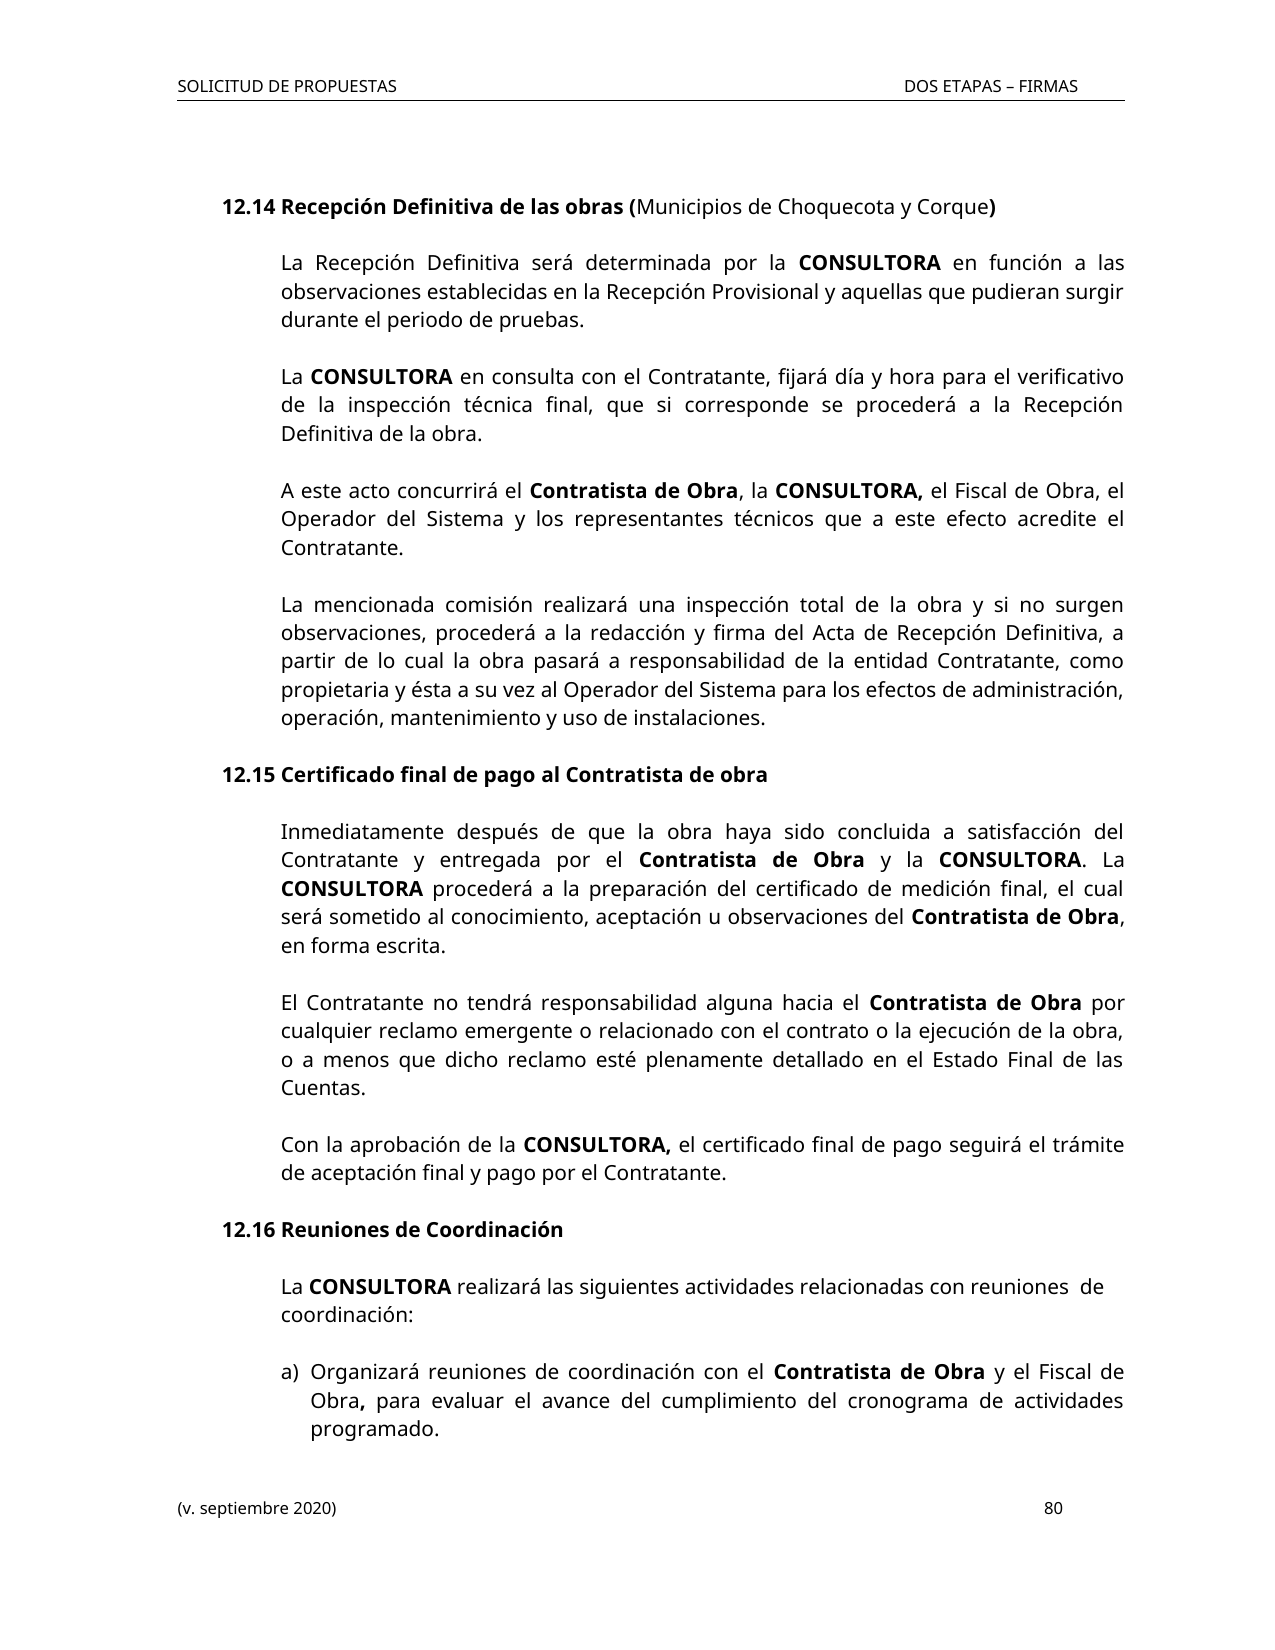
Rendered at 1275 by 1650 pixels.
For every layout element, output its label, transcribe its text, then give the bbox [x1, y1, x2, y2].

list Organizará reuniones de coordinación con el Contratista de Obra y el Fiscal de Obra, para evaluar el avance del cumplimiento del cronograma de actividades programado. [281, 1357, 1125, 1443]
text El Contratante no tendrá responsabilidad alguna hacia el Contratista de Obra por cualquier reclamo emergente o relacionado con el contrato o la ejecución de la obra, o a menos que dicho reclamo esté plenamente detallado en el Estado Final de las Cuentas. [281, 988, 1125, 1102]
text Inmediatamente después de que la obra haya sido concluida a satisfacción del Contratante y entregada por el Contratista de Obra y la CONSULTORA. La CONSULTORA procederá a la preparación del certificado de medición final, el cual será sometido al conocimiento, aceptación u observaciones del Contratista de Obra, en forma escrita. [281, 817, 1125, 959]
text A este acto concurrirá el Contratista de Obra, la CONSULTORA, el Fiscal de Obra, el Operador del Sistema y los representantes técnicos que a este efecto acredite el Contratante. [281, 476, 1125, 561]
text La CONSULTORA realizará las siguientes actividades relacionadas con reuniones de coordinación: [222, 1272, 1125, 1329]
text 12.15 Certificado final de pago al Contratista de obra [222, 760, 1125, 789]
text La Recepción Definitiva será determinada por la CONSULTORA en función a las observaciones establecidas en la Recepción Provisional y aquellas que pudieran surgir durante el periodo de pruebas. [281, 248, 1125, 334]
text Con la aprobación de la CONSULTORA, el certificado final de pago seguirá el trámite de aceptación final y pago por el Contratante. [281, 1130, 1125, 1187]
text 12.14 Recepción Definitiva de las obras (Municipios de Choquecota y Corque) [222, 192, 1125, 220]
text La CONSULTORA en consulta con el Contratante, fijará día y hora para el verificativo de la inspección técnica final, que si corresponde se procederá a la Recepción Definitiva de la obra. [281, 362, 1125, 447]
text 12.16 Reuniones de Coordinación [222, 1215, 1125, 1244]
text La mencionada comisión realizará una inspección total de la obra y si no surgen observaciones, procederá a la redacción y firma del Acta de Recepción Definitiva, a partir de lo cual la obra pasará a responsabilidad de la entidad Contratante, como propietaria y ésta a su vez al Operador del Sistema para los efectos de administración, operación, mantenimiento y uso de instalaciones. [281, 590, 1125, 732]
